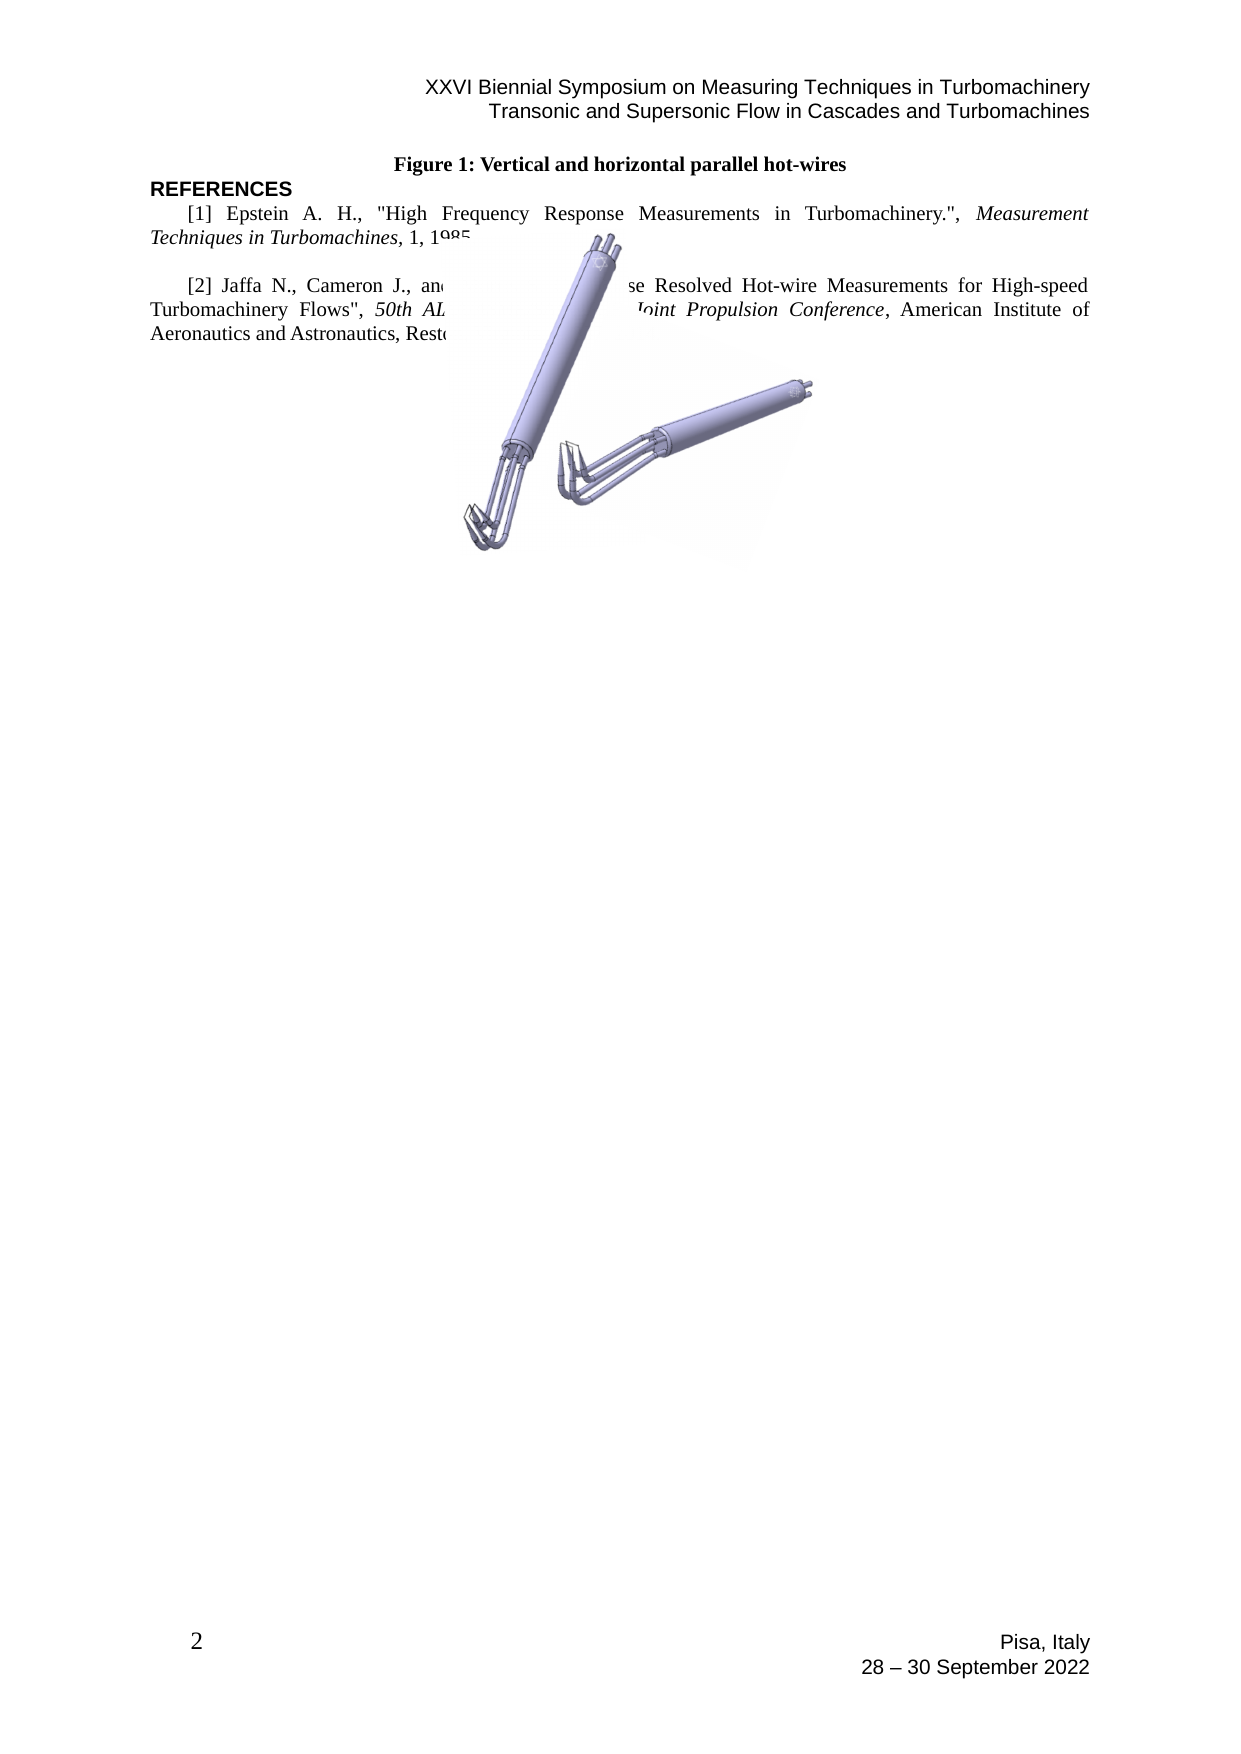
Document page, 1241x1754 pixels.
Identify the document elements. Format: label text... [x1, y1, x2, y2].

text [2] Jaffa N., Cameron J., and Morris S. C., "Phase Resolved Hot-wire Measurements for High-speed Turbomachinery Flows", 50th AIAA/ASME/SAE/ASEE Joint Propulsion Conference, American Institute of Aeronautics and Astronautics, Reston, Virginia, p. 337, 2014. [150, 273, 446, 345]
text [1] Epstein A. H., "High Frequency Response Measurements in Turbomachinery.", Measurement Techniques in Turbomachines, 1, 1985. [150, 201, 1090, 249]
title References [150, 150, 1090, 201]
text [2] Jaffa N., Cameron J., and Morris S. C., "Phase Resolved Hot-wire Measurements for High-speed Turbomachinery Flows", 50th AIAA/ASME/SAE/ASEE Joint Propulsion Conference, American Institute of Aeronautics and Astronautics, Reston, Virginia, p. 337, 2014. [629, 273, 1090, 345]
picture [439, 228, 821, 573]
